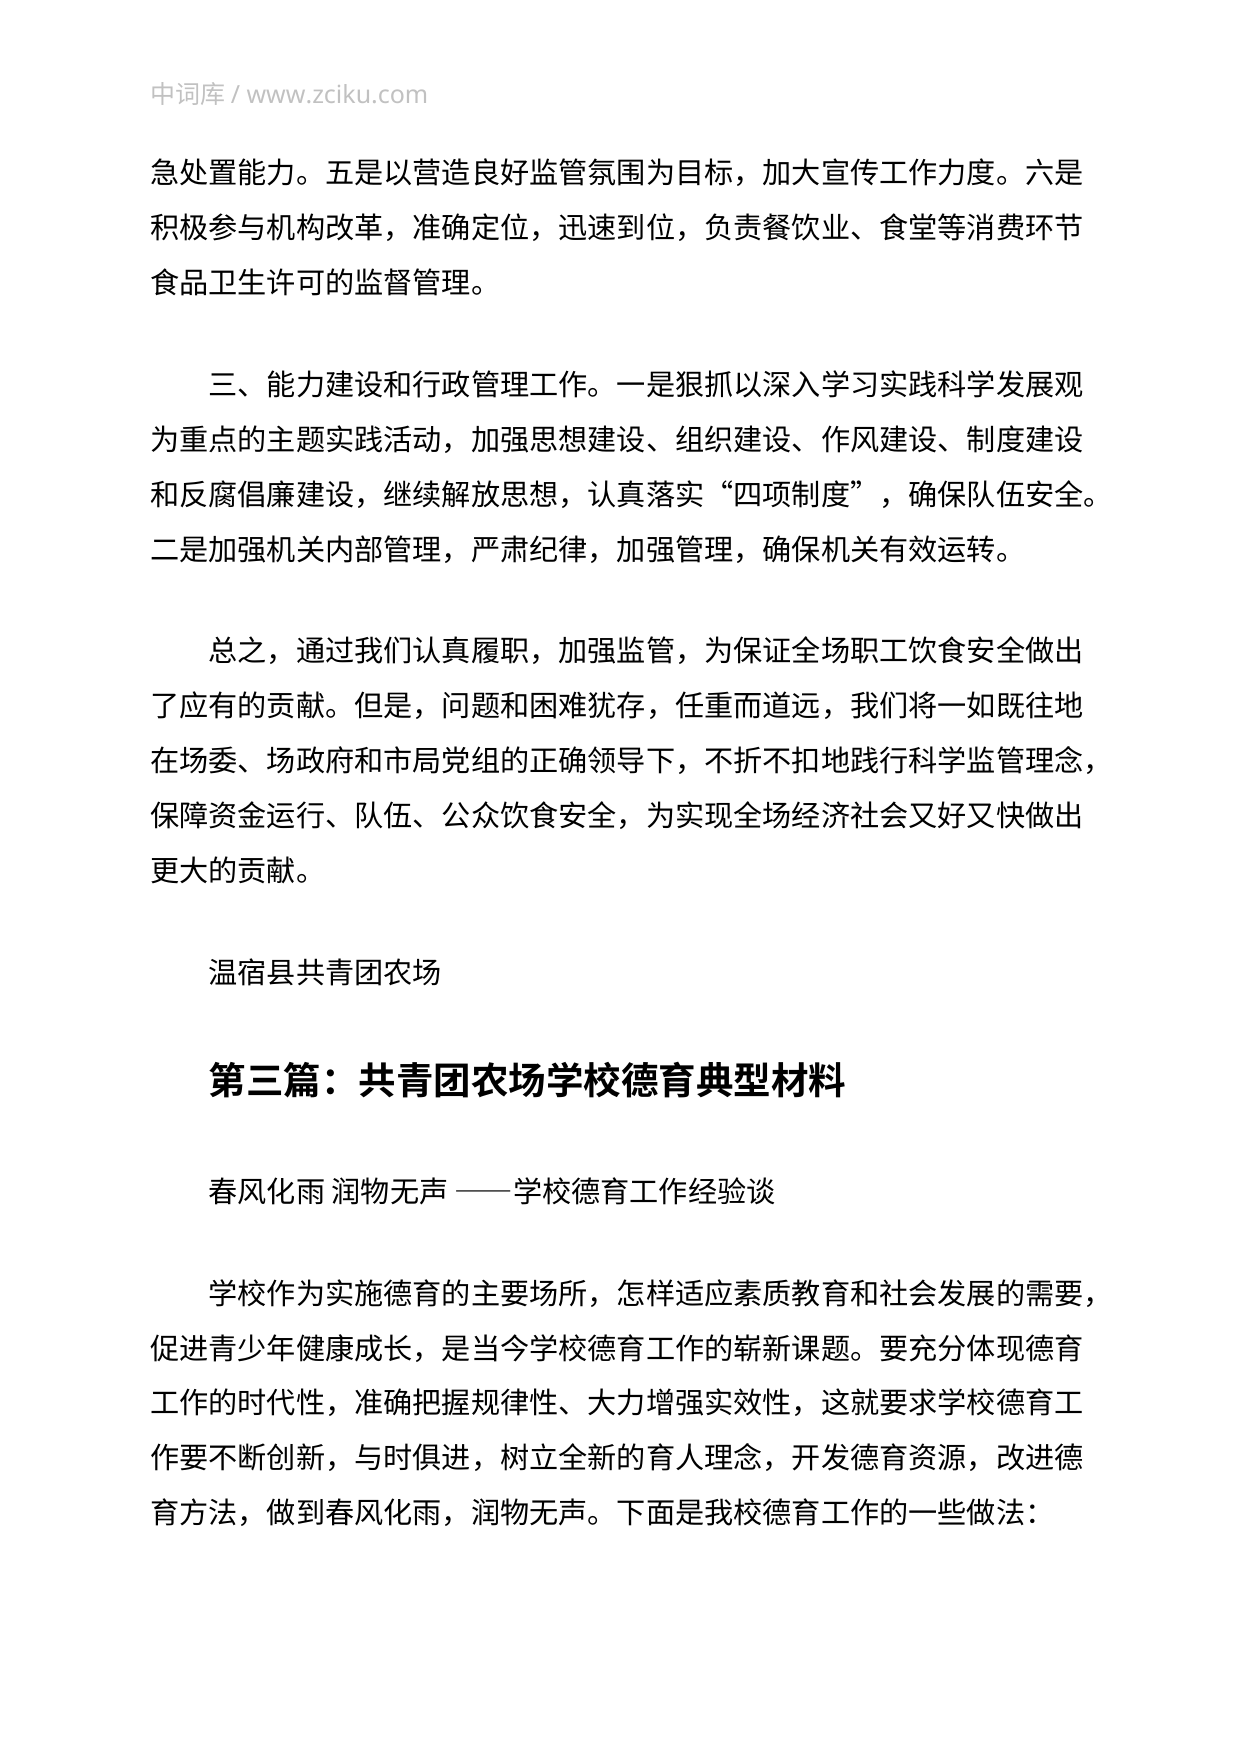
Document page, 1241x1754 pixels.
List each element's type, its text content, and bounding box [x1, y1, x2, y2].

text 总之，通过我们认真履职，加强监管，为保证全场职工饮食安全做出了应有的贡献。但是，问题和困难犹存，任重而道远，我们将一如既往地在场委、场政府和市局党组的正确领导下，不折不扣地践行科学监管理念，保障资金运行、队伍、公众饮食安全，为实现全场经济社会又好又快做出更大的贡献。 [150, 628, 1090, 890]
text 春风化雨 润物无声 ——学校德育工作经验谈 [150, 1168, 1090, 1211]
text 学校作为实施德育的主要场所，怎样适应素质教育和社会发展的需要，促进青少年健康成长，是当今学校德育工作的崭新课题。要充分体现德育工作的时代性，准确把握规律性、大力增强实效性，这就要求学校德育工作要不断创新，与时俱进，树立全新的育人理念，开发德育资源，改进德育方法，做到春风化雨，润物无声。下面是我校德育工作的一些做法： [150, 1270, 1090, 1532]
text 第三篇：共青团农场学校德育典型材料 [150, 1051, 1090, 1105]
text 三、能力建设和行政管理工作。一是狠抓以深入学习实践科学发展观为重点的主题实践活动，加强思想建设、组织建设、作风建设、制度建设和反腐倡廉建设，继续解放思想，认真落实“四项制度”，确保队伍安全。二是加强机关内部管理，严肃纪律，加强管理，确保机关有效运转。 [150, 362, 1090, 568]
text 温宿县共青团农场 [150, 949, 1090, 992]
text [150, 150, 1090, 302]
